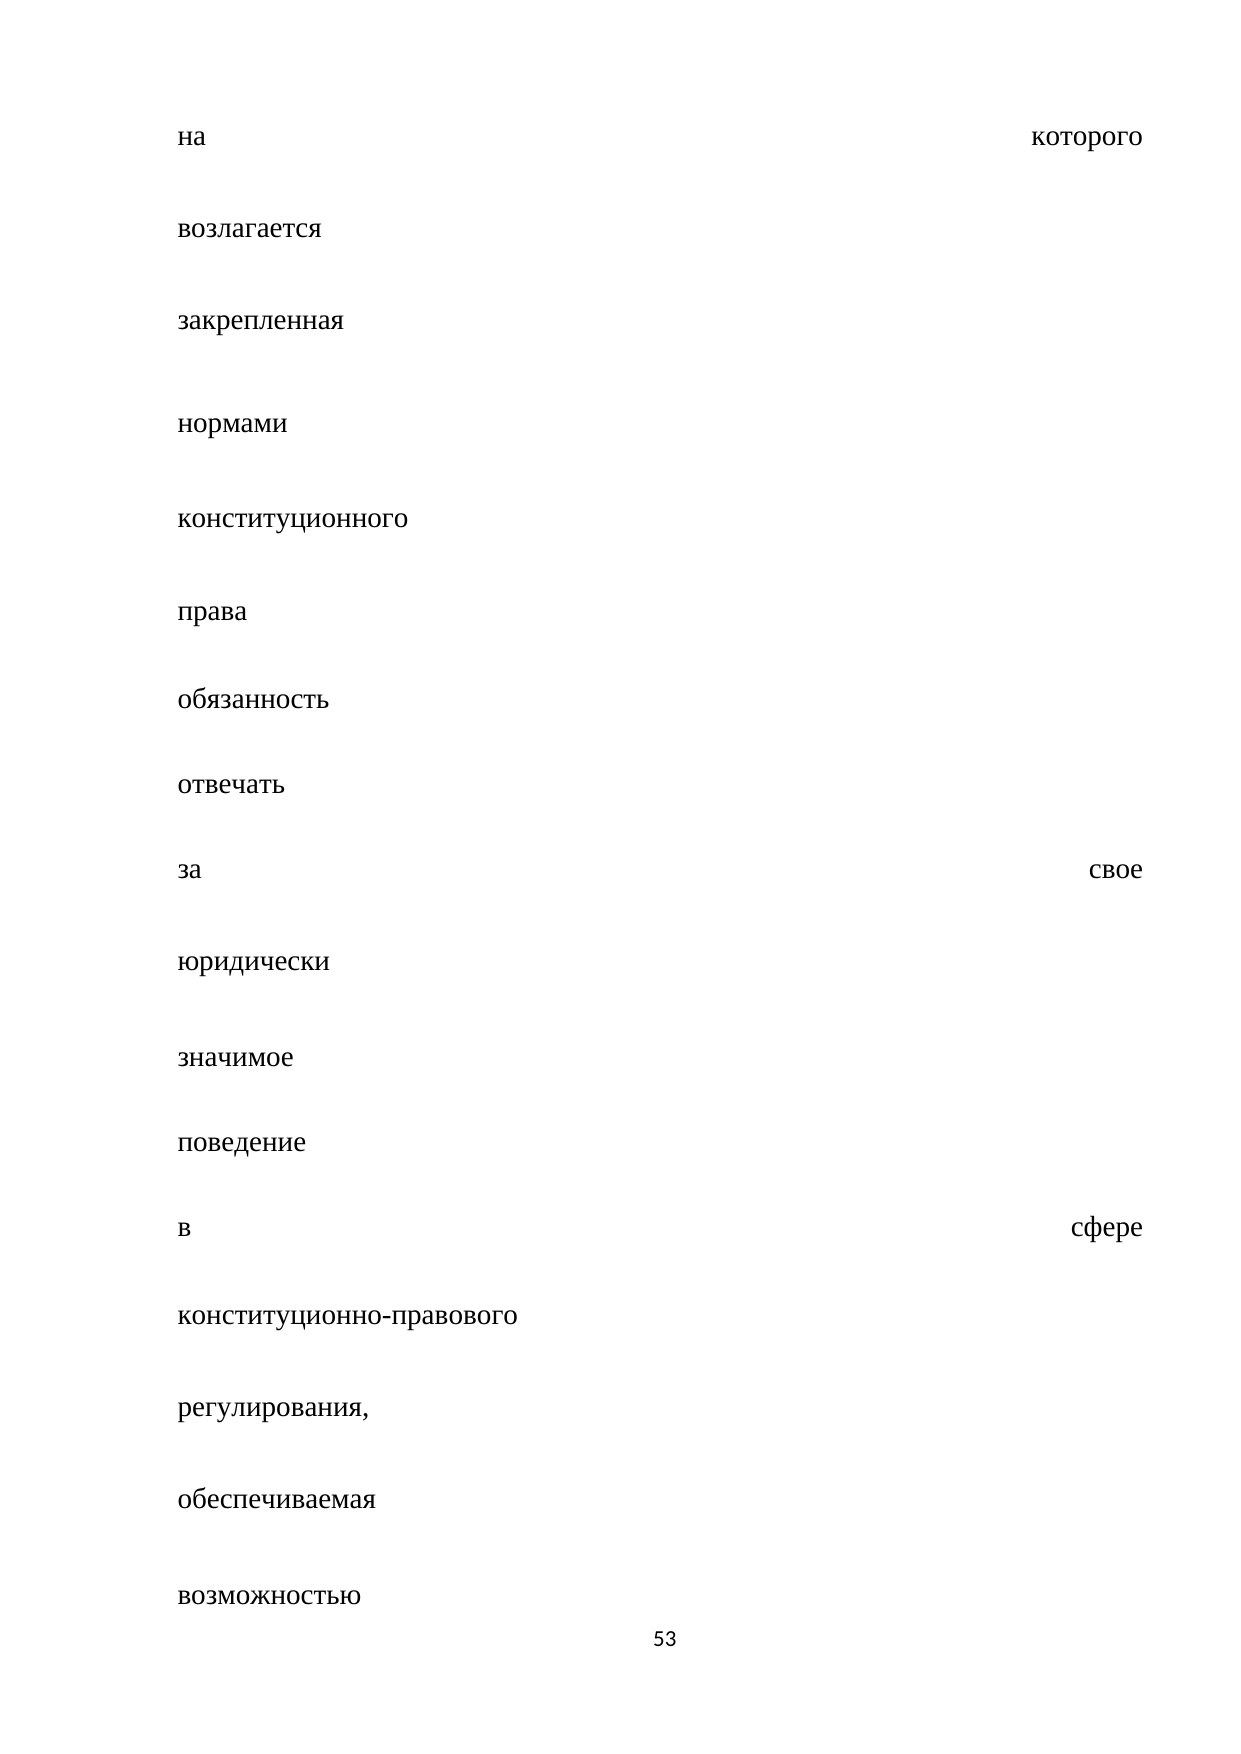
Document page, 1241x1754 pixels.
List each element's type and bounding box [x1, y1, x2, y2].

text [177, 118, 1143, 1614]
